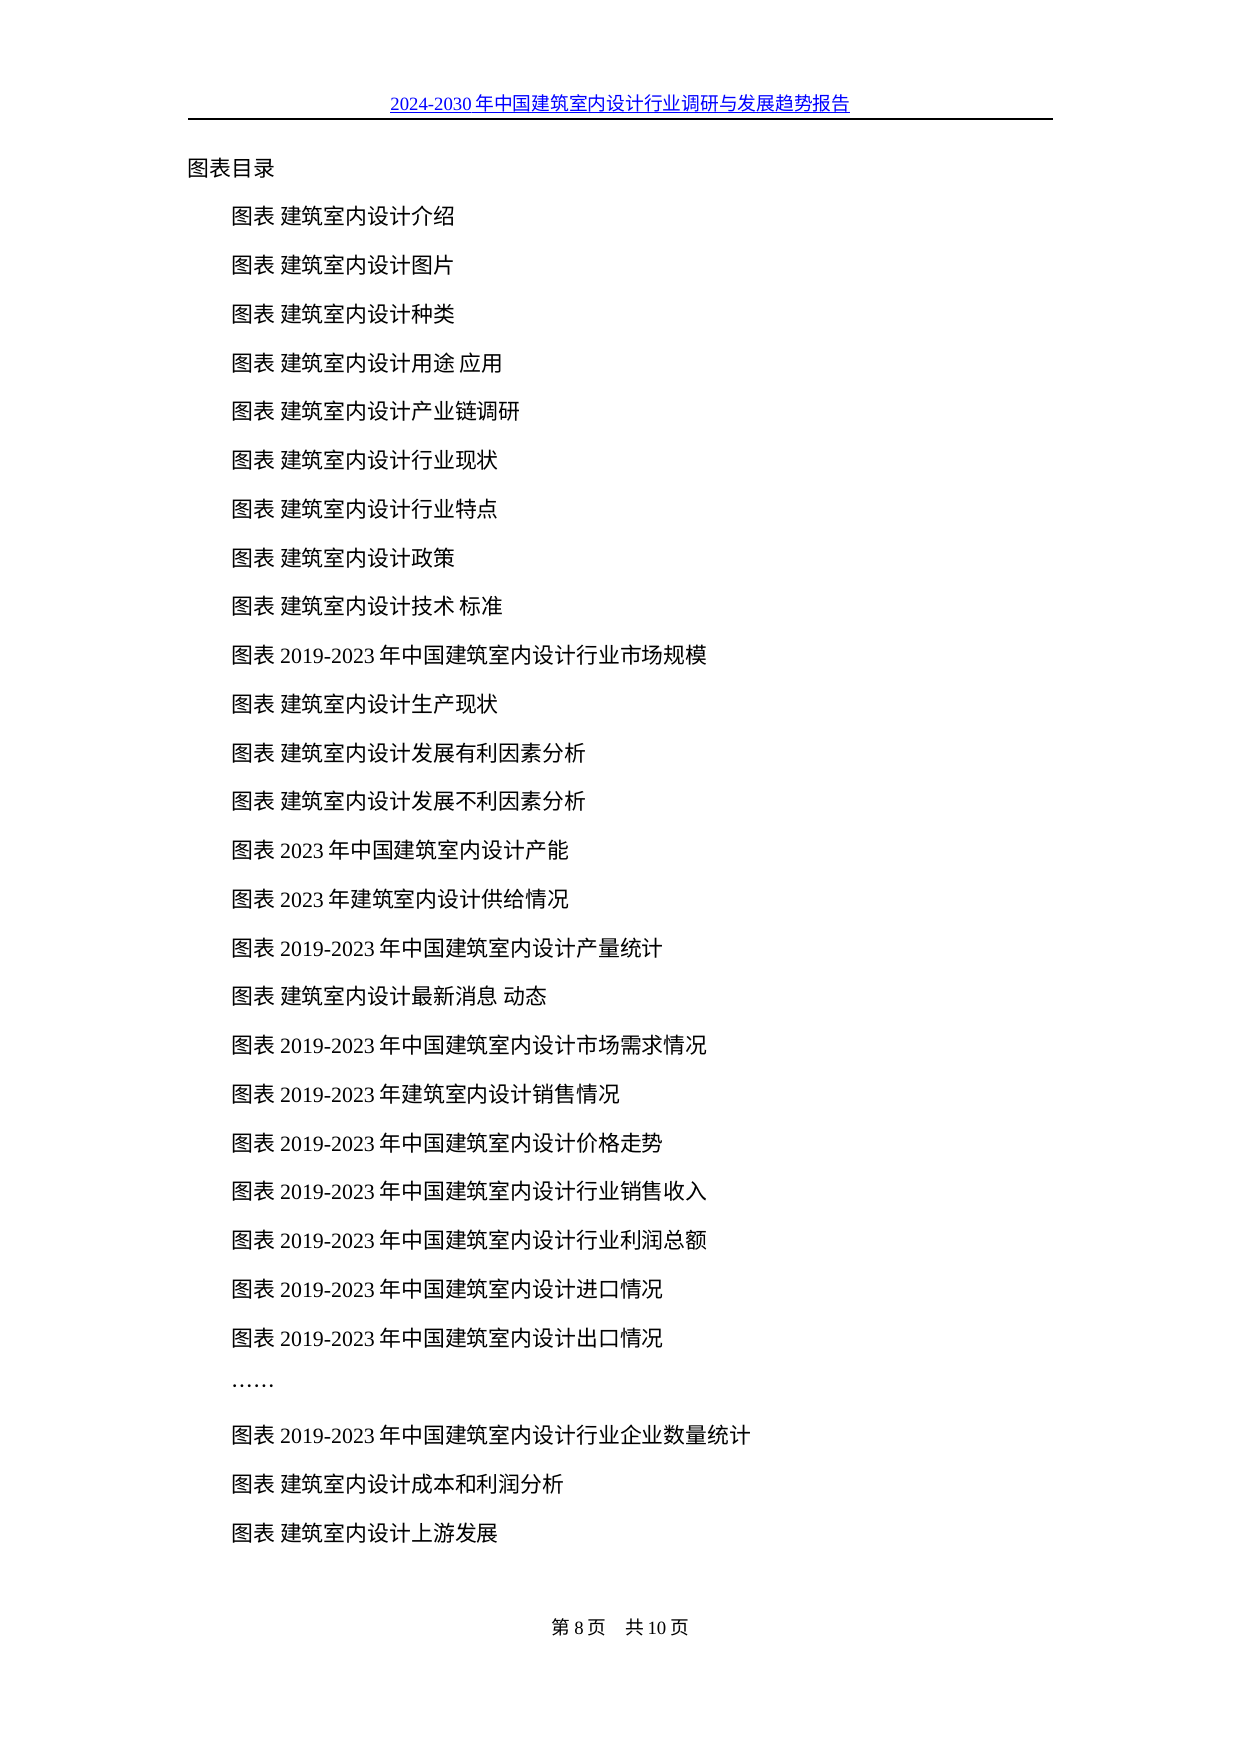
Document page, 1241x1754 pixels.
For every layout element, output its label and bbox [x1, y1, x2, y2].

text [187, 150, 1053, 1548]
